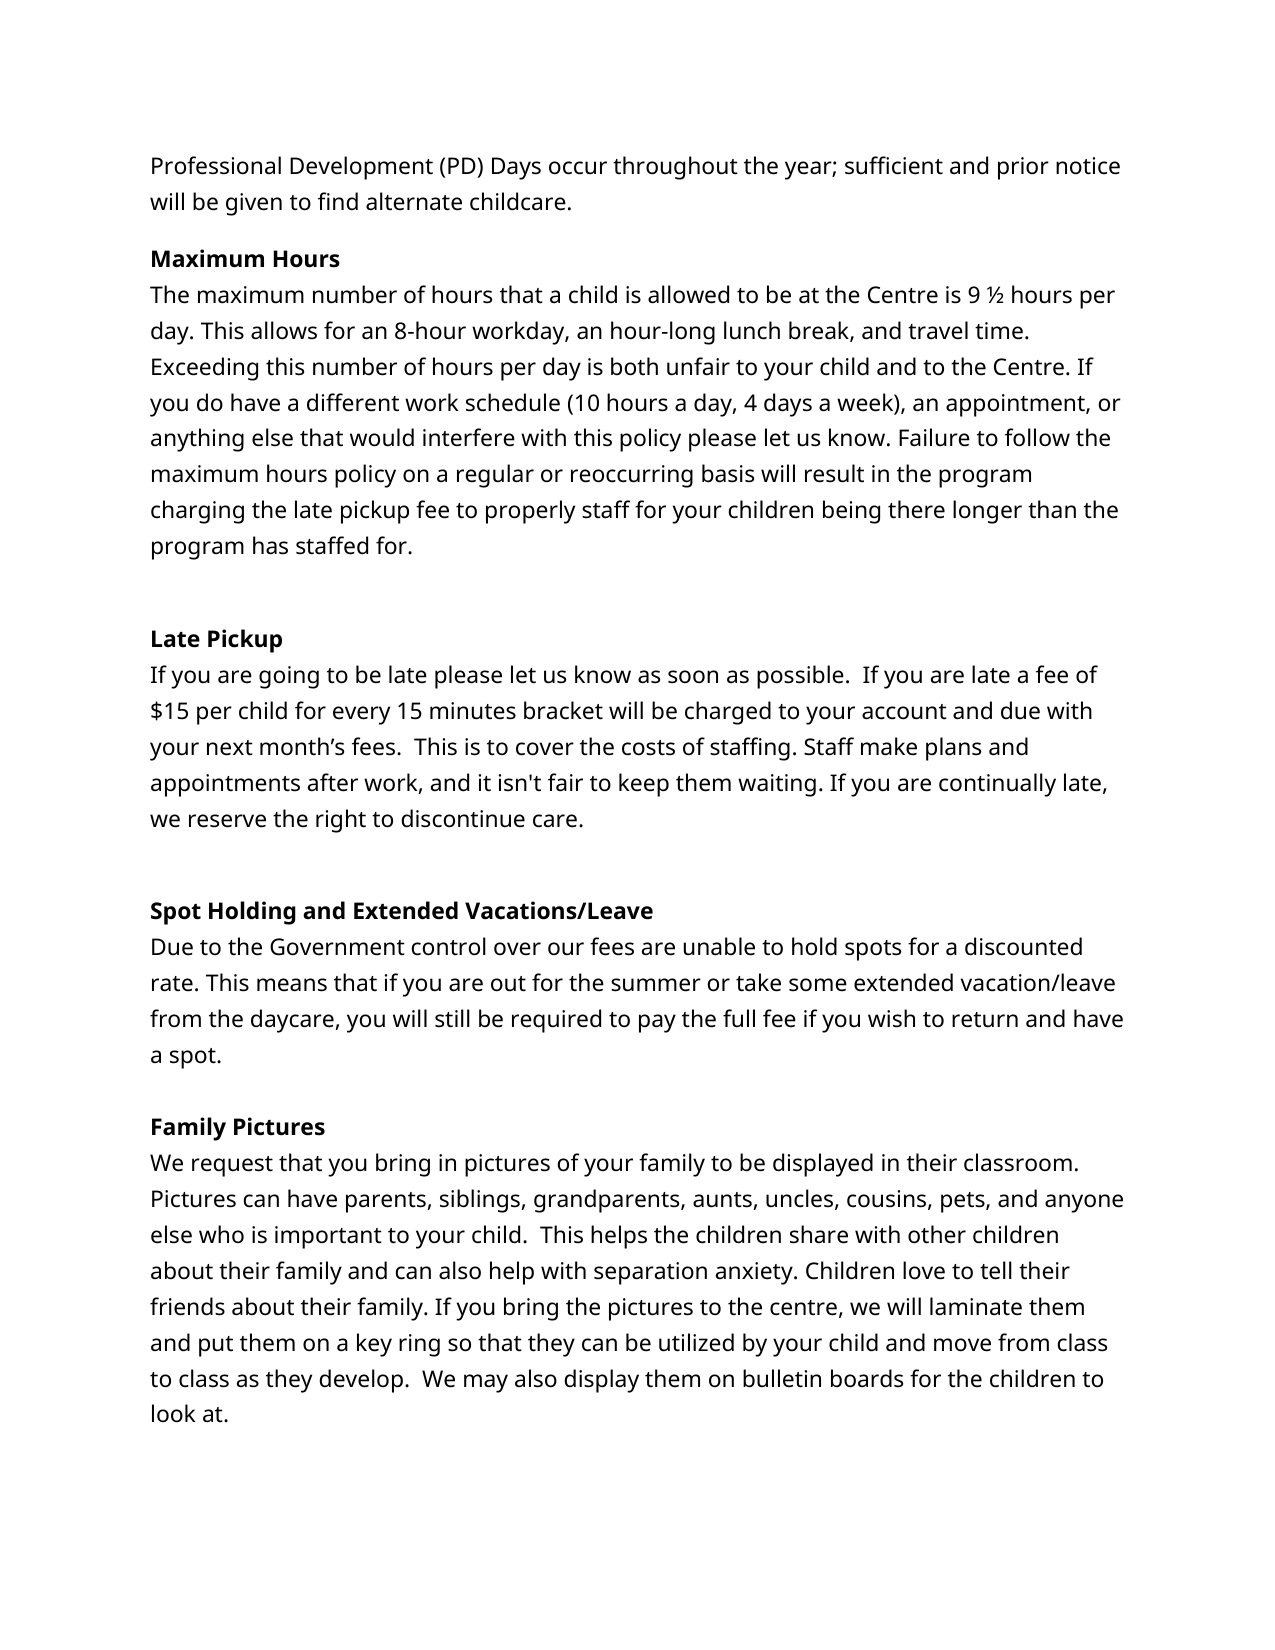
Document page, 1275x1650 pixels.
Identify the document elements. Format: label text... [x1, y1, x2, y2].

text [150, 150, 1125, 217]
text Maximum Hours The maximum number of hours that a child is allowed to be at the Centre is 9 ½ hours per day. This allows for an 8-hour workday, an hour-long lunch break, and travel time. Exceeding this number of hours per day is both unfair to your child and to the Centre. If you do have a different work schedule (10 hours a day, 4 days a week), an appointment, or anything else that would interfere with this policy please let us know. Failure to follow the maximum hours policy on a regular or reoccurring basis will result in the program charging the late pickup fee to properly staff for your children being there longer than the program has staffed for. [150, 243, 1125, 561]
text Spot Holding and Extended Vacations/Leave Due to the Government control over our fees are unable to hold spots for a discounted rate. This means that if you are out for the summer or take some extended vacation/leave from the daycare, you will still be required to pay the full fee if you wish to return and have a spot. [150, 895, 1125, 1070]
text Family Pictures We request that you bring in pictures of your family to be displayed in their classroom. Pictures can have parents, siblings, grandparents, aunts, uncles, cousins, pets, and anyone else who is important to your child. This helps the children share with other children about their family and can also help with separation anxiety. Children love to tell their friends about their family. If you bring the pictures to the centre, we will laminate them and put them on a key ring so that they can be utilized by your child and move from class to class as they develop. We may also display them on bulletin boards for the children to look at. [150, 1111, 1125, 1430]
text Late Pickup If you are going to be late please let us know as soon as possible. If you are late a fee of $15 per child for every 15 minutes bracket will be charged to your account and due with your next month’s fees. This is to cover the costs of staffing. Staff make plans and appointments after work, and it isn't fair to keep them waiting. If you are continually late, we reserve the right to discontinue care. [150, 623, 1125, 834]
